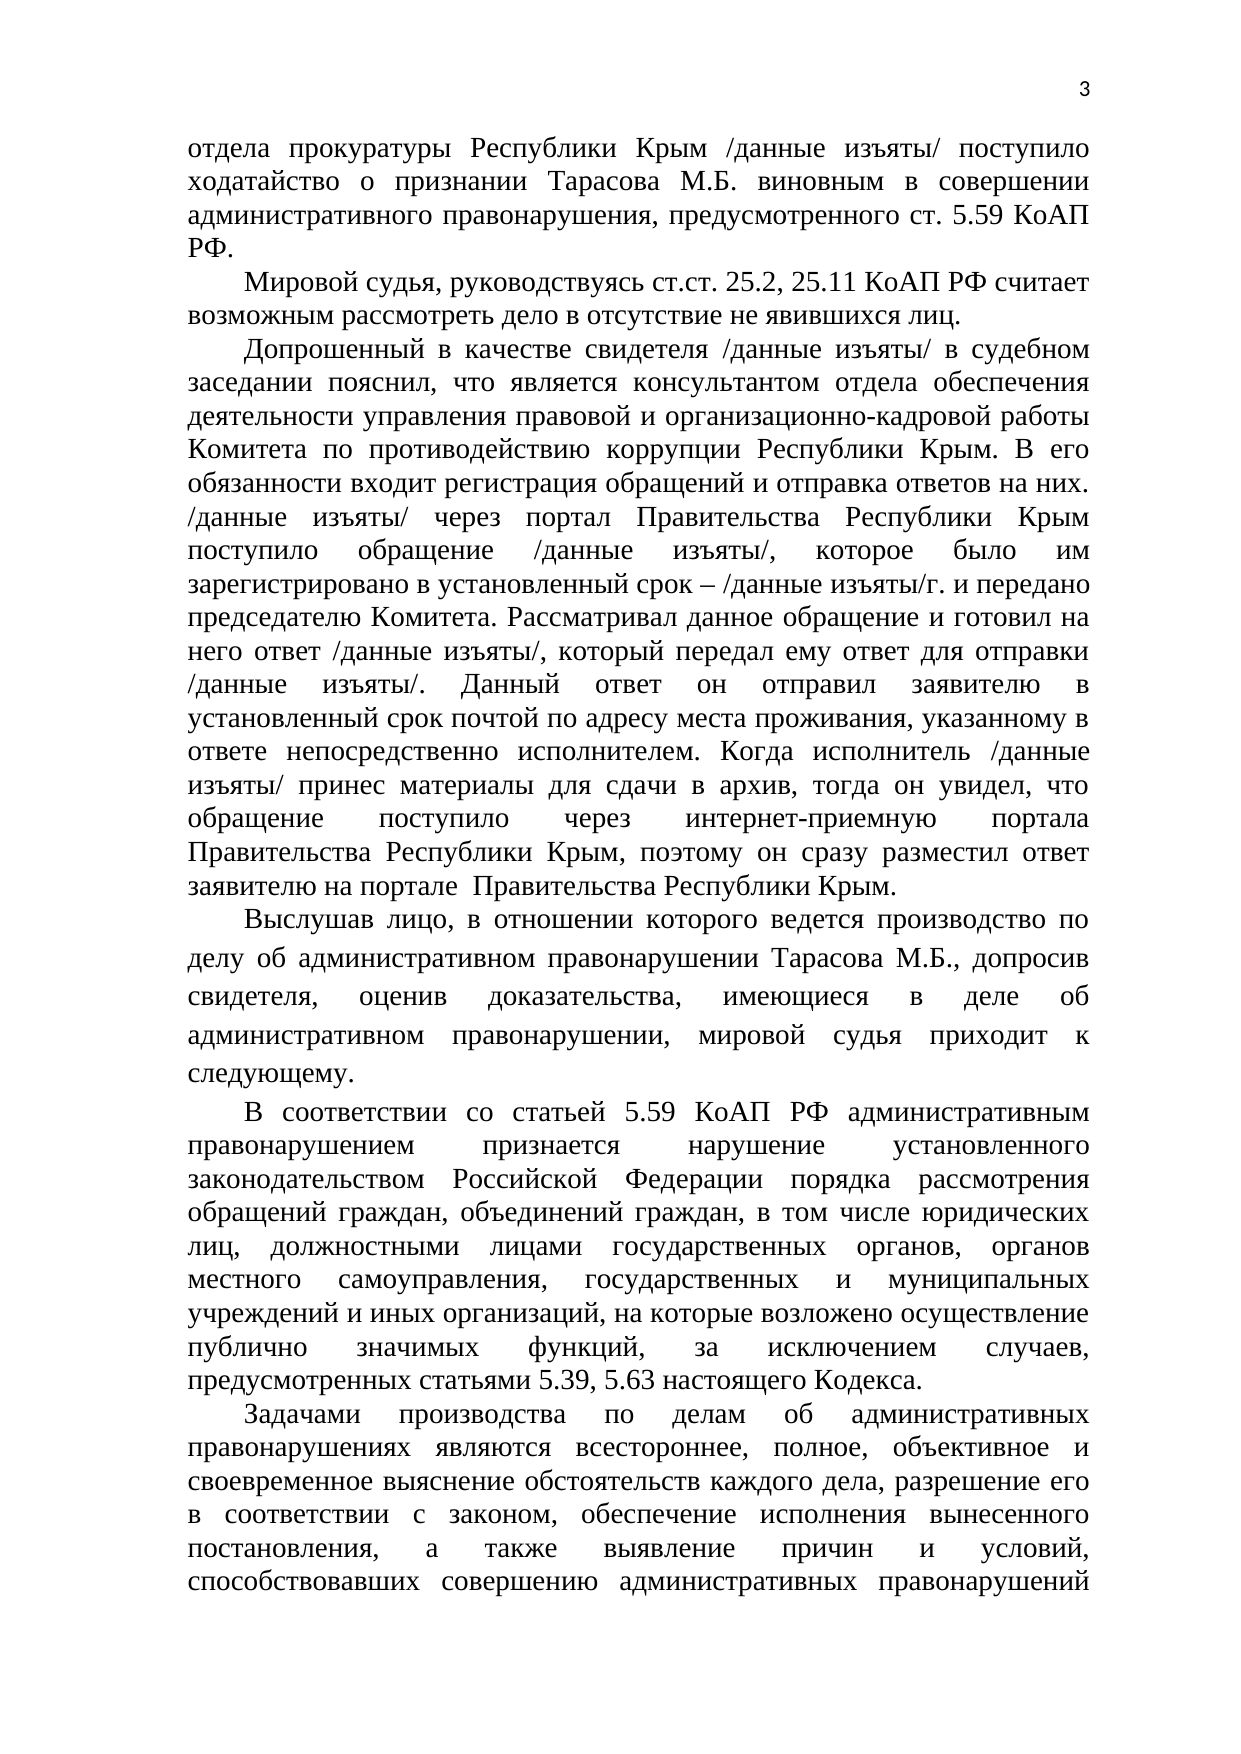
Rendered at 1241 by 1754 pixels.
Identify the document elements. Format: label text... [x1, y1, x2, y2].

text В соответствии со статьей 5.59 КоАП РФ административным правонарушением признается нарушение установленного законодательством Российской Федерации порядка рассмотрения обращений граждан, объединений граждан, в том числе юридических лиц, должностными лицами государственных органов, органов местного самоуправления, государственных и муниципальных учреждений и иных организаций, на которые возложено осуществление публично значимых функций, за исключением случаев, предусмотренных статьями 5.39, 5.63 настоящего Кодекса. [187, 1094, 1090, 1396]
text Допрошенный в качестве свидетеля /данные изъяты/ в судебном заседании пояснил, что является консультантом отдела обеспечения деятельности управления правовой и организационно-кадровой работы Комитета по противодействию коррупции Республики Крым. В его обязанности входит регистрация обращений и отправка ответов на них. /данные изъяты/ через портал Правительства Республики Крым поступило обращение /данные изъяты/, которое было им зарегистрировано в установленный срок – /данные изъяты/г. и передано председателю Комитета. Рассматривал данное обращение и готовил на него ответ /данные изъяты/, который передал ему ответ для отправки /данные изъяты/. Данный ответ он отправил заявителю в установленный срок почтой по адресу места проживания, указанному в ответе непосредственно исполнителем. Когда исполнитель /данные изъяты/ принес материалы для сдачи в архив, тогда он увидел, что обращение поступило через интернет-приемную портала Правительства Республики Крым, поэтому он сразу разместил ответ заявителю на портале Правительства Республики Крым. [187, 331, 1090, 901]
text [187, 130, 1090, 264]
text Мировой судья, руководствуясь ст.ст. 25.2, 25.11 КоАП РФ считает возможным рассмотреть дело в отсутствие не явившихся лиц. [187, 264, 1090, 331]
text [187, 1396, 1090, 1597]
text Выслушав лицо, в отношении которого ведется производство по делу об административном правонарушении Тарасова М.Б., допросив свидетеля, оценив доказательства, имеющиеся в деле об административном правонарушении, мировой судья приходит к следующему. [187, 901, 1090, 1089]
